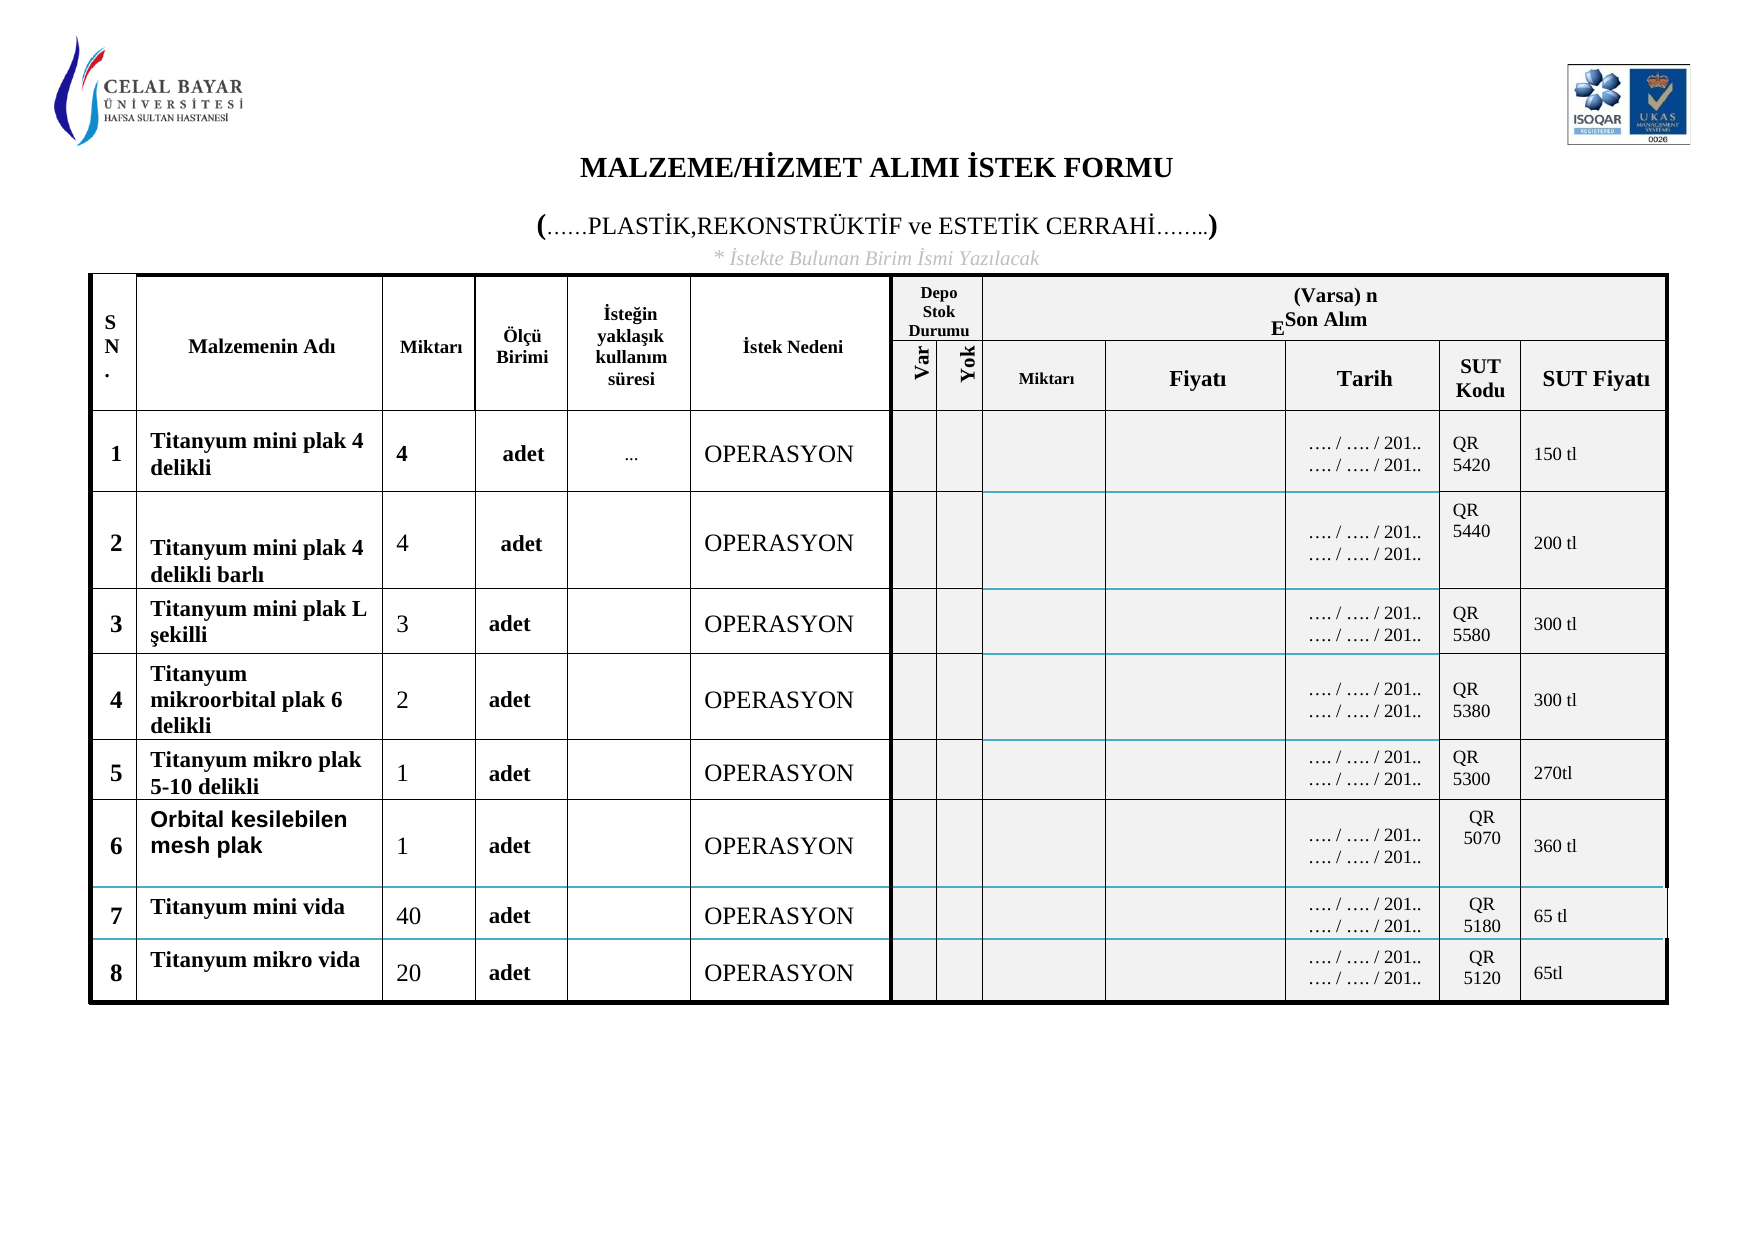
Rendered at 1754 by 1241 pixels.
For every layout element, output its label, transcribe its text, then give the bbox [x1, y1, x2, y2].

table_cell [1106, 411, 1285, 491]
table_cell SUT Kodu [1440, 341, 1520, 410]
table_cell [983, 655, 1105, 739]
table_cell …. / …. / 201.. …. / …. / 201.. [1286, 800, 1439, 886]
table_cell [983, 940, 1105, 1000]
table_cell 40 [383, 888, 475, 938]
table_cell OPERASYON [691, 740, 889, 799]
table_cell [568, 654, 690, 739]
table_cell 5 [93, 740, 136, 799]
table_cell [568, 492, 690, 587]
table_cell Titanyum mini plak 4 delikli barlı [137, 492, 382, 587]
table_cell adet [476, 800, 567, 886]
table_cell ... [568, 411, 690, 491]
table_cell OPERASYON [691, 411, 889, 491]
table_cell 3 [93, 589, 136, 653]
table_header [983, 277, 1106, 340]
table_cell 1 [93, 411, 136, 491]
table_cell 3 [383, 589, 475, 653]
table_cell [1106, 888, 1285, 938]
table_cell 20 [383, 940, 475, 1000]
table_cell OPERASYON [691, 940, 889, 1000]
table_cell [893, 492, 936, 587]
table_cell [893, 888, 936, 938]
table_cell 270tl [1521, 740, 1665, 799]
table_cell QR 5380 [1440, 654, 1520, 739]
table_cell OPERASYON [691, 492, 889, 587]
picture [54, 35, 243, 146]
table_cell Titanyum mini plak L şekilli [137, 589, 382, 653]
table_cell [893, 589, 936, 653]
table_header İsteğin yaklaşık kullanım süresi [568, 277, 690, 410]
table_cell adet [476, 411, 567, 491]
table_cell OPERASYON [691, 800, 889, 886]
text MALZEME/HİZMET ALIMI İSTEK FORMU [150, 150, 1604, 183]
table_cell OPERASYON [691, 589, 889, 653]
table_cell [983, 411, 1105, 491]
table_cell QR 5420 [1440, 411, 1520, 491]
table_cell 1 [383, 740, 475, 799]
table_cell Titanyum mikro plak 5-10 delikli [137, 740, 382, 799]
table_cell [568, 940, 690, 1000]
table_cell [893, 940, 936, 1000]
table_header [1520, 277, 1665, 340]
table_cell 360 tl [1521, 800, 1665, 886]
table_cell 300 tl [1521, 589, 1665, 653]
table_cell [937, 589, 982, 653]
table_cell [893, 800, 936, 886]
table_cell [937, 411, 982, 491]
table_cell [983, 493, 1105, 587]
table_cell [568, 888, 690, 938]
table_cell [1106, 655, 1285, 739]
table_cell [983, 590, 1105, 653]
table_cell SUT Fiyatı [1521, 341, 1665, 410]
table_cell [937, 654, 982, 739]
table_cell 65 tl [1521, 886, 1667, 938]
table_cell …. / …. / 201.. …. / …. / 201.. [1286, 940, 1439, 1000]
text * İstekte Bulunan Birim İsmi Yazılacak [150, 244, 1604, 270]
table_cell [1106, 493, 1285, 587]
table_cell [568, 800, 690, 886]
table_cell Miktarı [983, 341, 1105, 410]
table_cell QR 5180 [1440, 888, 1520, 938]
table_cell adet [476, 740, 567, 799]
table_cell Fiyatı [1106, 341, 1285, 410]
table_cell OPERASYON [691, 654, 889, 739]
table_cell [893, 341, 936, 410]
table_cell …. / …. / 201.. …. / …. / 201.. [1286, 655, 1439, 739]
table_cell [1106, 940, 1285, 1000]
table_cell [937, 492, 982, 587]
table_header İstek Nedeni [691, 277, 889, 410]
table_cell 150 tl [1521, 411, 1665, 491]
table_cell [983, 888, 1105, 938]
table_cell QR 5580 [1440, 589, 1520, 653]
table_header E [1106, 277, 1285, 340]
table_cell [568, 740, 690, 799]
table_cell 200 tl [1521, 492, 1665, 587]
table_header Depo Stok Durumu [893, 277, 982, 340]
table_cell [893, 654, 936, 739]
table_cell 8 [93, 940, 136, 1000]
table_header Miktarı [383, 277, 474, 410]
table_cell QR 5070 [1440, 800, 1520, 886]
table_cell 65tl [1521, 938, 1665, 1000]
table_cell OPERASYON [691, 888, 889, 938]
table_cell adet [476, 888, 567, 938]
table_cell …. / …. / 201.. …. / …. / 201.. [1286, 590, 1439, 653]
table_cell …. / …. / 201.. …. / …. / 201.. [1286, 888, 1439, 938]
table_header [1439, 277, 1520, 340]
table_cell QR 5300 [1440, 740, 1520, 799]
table_cell 6 [93, 800, 136, 886]
picture [1567, 64, 1691, 145]
table_cell QR 5440 [1440, 492, 1520, 587]
table_cell …. / …. / 201.. …. / …. / 201.. [1286, 493, 1439, 587]
table_cell 1 [383, 800, 475, 886]
table_cell adet [476, 940, 567, 1000]
table_cell [1106, 741, 1285, 799]
table_cell 4 [383, 492, 475, 587]
table_cell Titanyum mikro vida [137, 940, 382, 1000]
table_header Malzemenin Adı [137, 277, 382, 410]
table_cell …. / …. / 201.. …. / …. / 201.. [1286, 741, 1439, 799]
table_cell [937, 888, 982, 938]
table_cell Titanyum mini plak 4 delikli [137, 411, 382, 491]
table_cell [893, 740, 936, 799]
table_cell [983, 800, 1105, 886]
table_cell [568, 589, 690, 653]
table_cell [1106, 590, 1285, 653]
table_cell adet [476, 589, 567, 653]
table_cell 300 tl [1521, 654, 1665, 739]
table_cell Titanyum mikroorbital plak 6 delikli [137, 654, 382, 739]
table_cell 2 [383, 654, 475, 739]
table_header (Varsa) n Son Alım [1285, 277, 1439, 340]
table_cell 2 [93, 492, 136, 587]
table_cell [893, 411, 936, 491]
table_cell Orbital kesilebilen mesh plak [137, 800, 382, 886]
table_header Ölçü Birimi [476, 277, 567, 410]
text (……PLASTİK,REKONSTRÜKTİF ve ESTETİK CERRAHİ……..) [536, 207, 1604, 241]
table_cell [1106, 800, 1285, 886]
table_cell Titanyum mini vida [137, 888, 382, 938]
table_cell [937, 800, 982, 886]
table_cell [937, 940, 982, 1000]
table_cell 4 [93, 654, 136, 739]
table_cell [937, 740, 982, 799]
table_cell …. / …. / 201.. …. / …. / 201.. [1286, 411, 1439, 491]
table_cell [983, 741, 1105, 799]
table_cell 4 [383, 411, 475, 491]
table_header S N . [93, 274, 136, 410]
table_cell adet [476, 492, 567, 587]
table_cell 7 [93, 888, 136, 938]
table_cell [937, 341, 982, 410]
table_cell QR 5120 [1440, 940, 1520, 1000]
table_cell Tarih [1286, 341, 1439, 410]
table_cell adet [476, 654, 567, 739]
